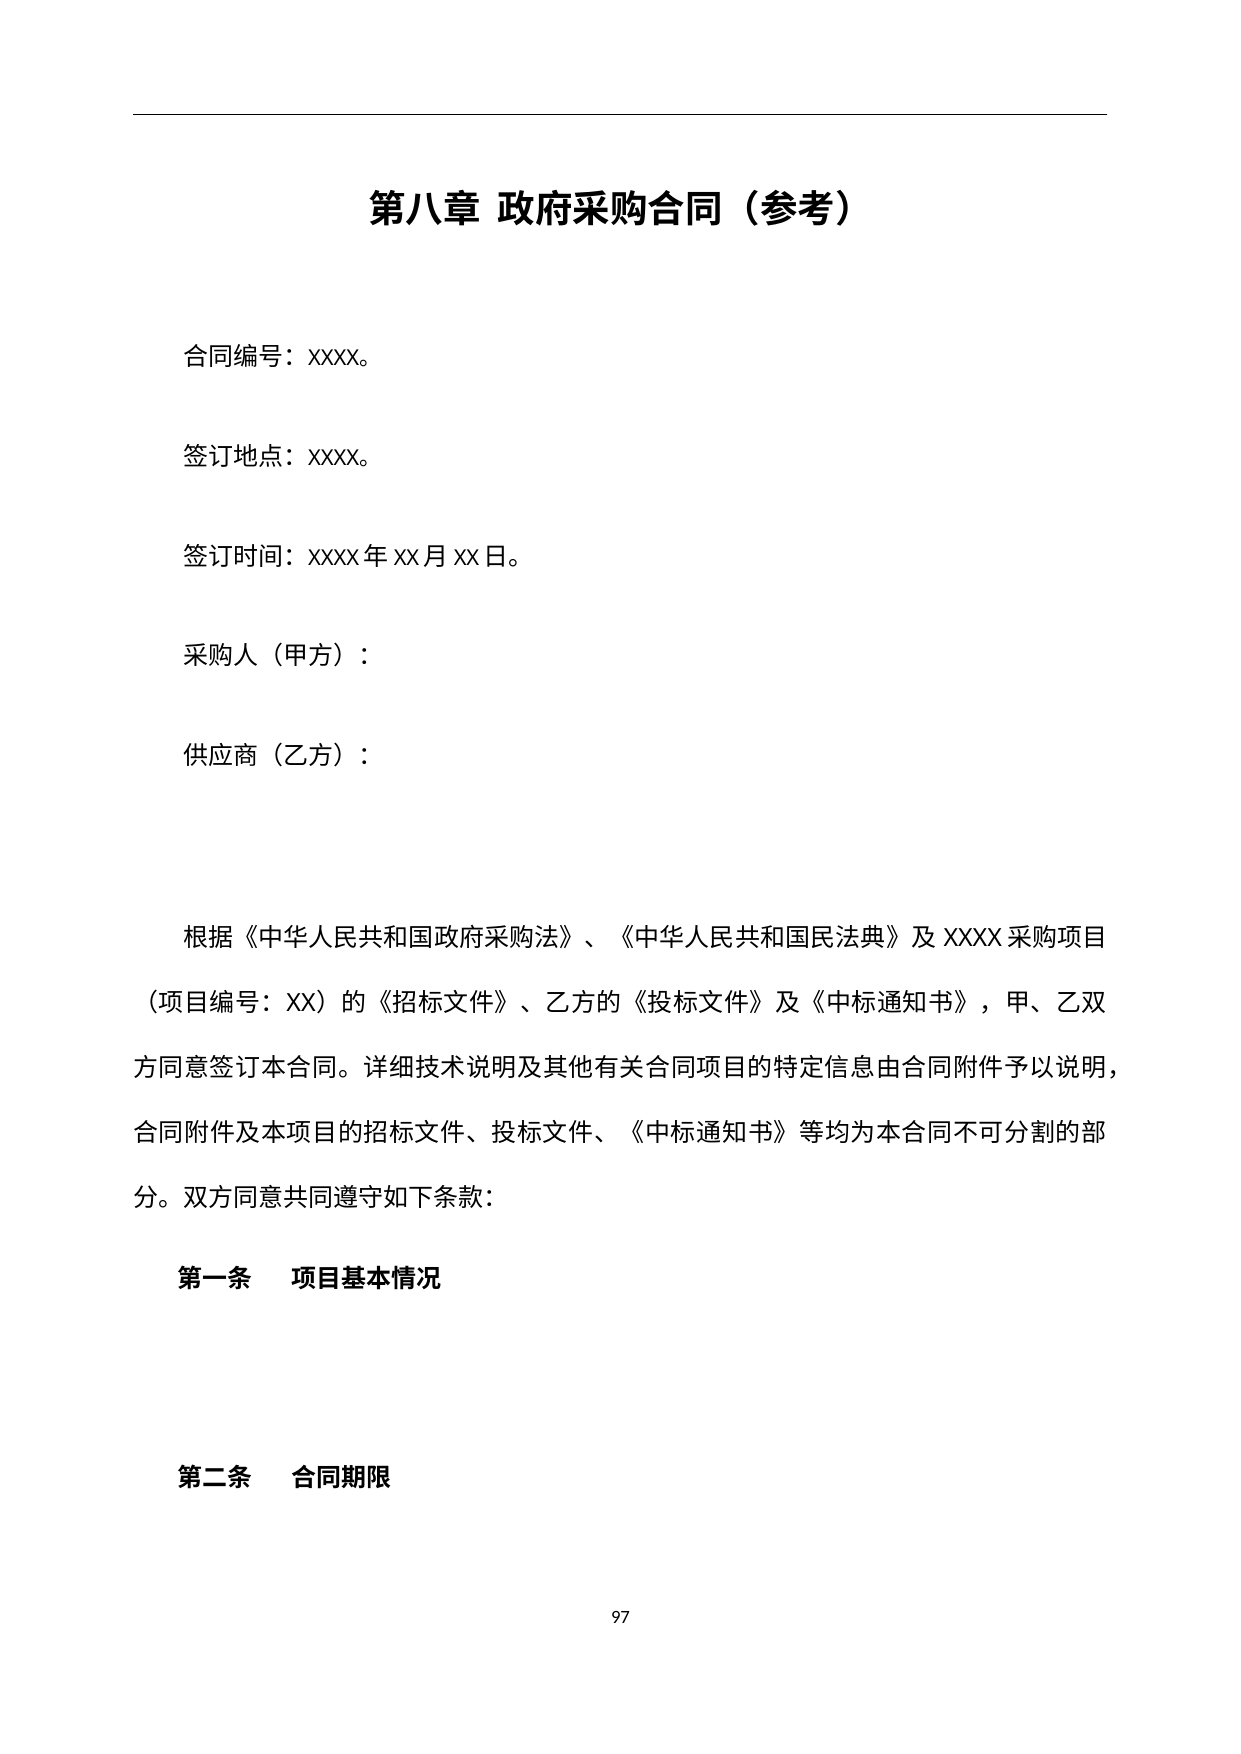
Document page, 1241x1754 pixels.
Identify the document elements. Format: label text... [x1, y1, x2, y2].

text 供应商（乙方）： [133, 721, 1107, 786]
list 项目基本情况 [177, 1244, 1107, 1309]
list 合同期限 [177, 1443, 1107, 1508]
text 签订时间：XXXX年XX月XX日。 [133, 522, 1107, 587]
subtitle 第八章 政府采购合同（参考） [133, 173, 1107, 238]
text 签订地点：XXXX。 [133, 422, 1107, 487]
text 采购人（甲方）： [133, 621, 1107, 686]
text 根据《中华人民共和国政府采购法》、《中华人民共和国民法典》及XXXX采购项目（项目编号：XX）的《招标文件》、乙方的《投标文件》及《中标通知书》，甲、乙双方同意签订本合同。详细技术说明及其他有关合同项目的特定信息由合同附件予以说明，合同附件及本项目的招标文件、投标文件、《中标通知书》等均为本合同不可分割的部分。双方同意共同遵守如下条款： [133, 903, 1107, 1228]
text 合同编号：XXXX。 [133, 322, 1107, 387]
